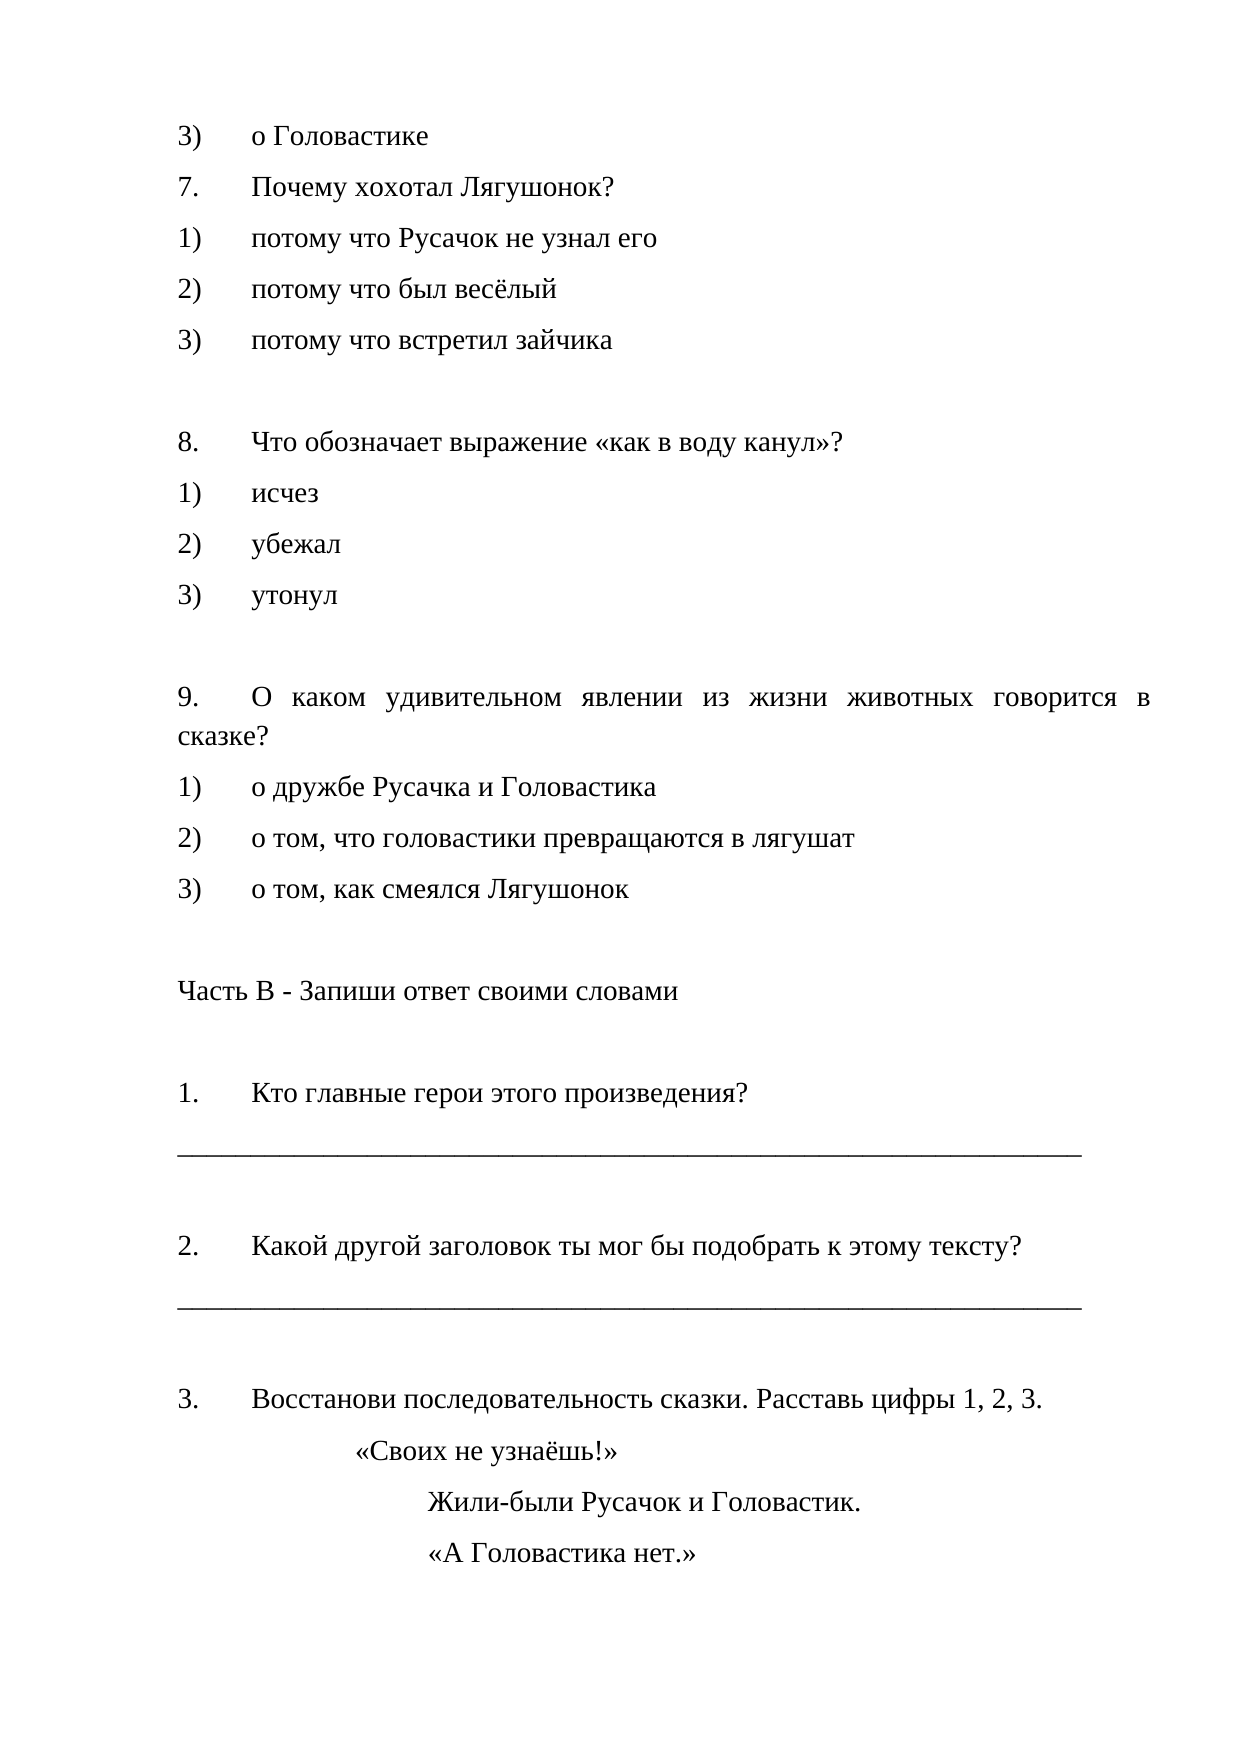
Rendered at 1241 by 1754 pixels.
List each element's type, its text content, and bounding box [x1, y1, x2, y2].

text ______________________________________________________________ [177, 1126, 1152, 1160]
text 9. О каком удивительном явлении из жизни животных говорится в сказке? [177, 679, 1152, 752]
text 1) исчез  [177, 475, 1152, 509]
text 1) потому что Русачок не узнал его  [177, 220, 1152, 254]
text 7. Почему хохотал Лягушонок? [177, 169, 1152, 203]
text 1. Кто главные герои этого произведения? [177, 1075, 1152, 1109]
text 3. Восстанови последовательность сказки. Расставь цифры 1, 2, 3. [177, 1382, 1152, 1415]
text  «Своих не узнаёшь!» [177, 1433, 1152, 1466]
text 3) о том, как смеялся Лягушонок  [177, 871, 1152, 905]
text 2) убежал  [177, 526, 1152, 560]
text  Жили-были Русачок и Головастик. [177, 1484, 1152, 1517]
text 3) о Головастике  [177, 118, 1152, 152]
text 1) о дружбе Русачка и Головастика  [177, 769, 1152, 803]
text ______________________________________________________________ [177, 1279, 1152, 1313]
text 2) о том, что головастики превращаются в лягушат  [177, 820, 1152, 854]
text 2) потому что был весёлый  [177, 271, 1152, 305]
text 2. Какой другой заголовок ты мог бы подобрать к этому тексту? [177, 1228, 1152, 1262]
text 3) потому что встретил зайчика  [177, 322, 1152, 356]
text 3) утонул  [177, 577, 1152, 611]
text  «А Головастика нет.» [177, 1535, 1152, 1568]
text Часть В - Запиши ответ своими словами [177, 973, 1152, 1007]
text 8. Что обозначает выражение «как в воду канул»? [177, 424, 1152, 458]
